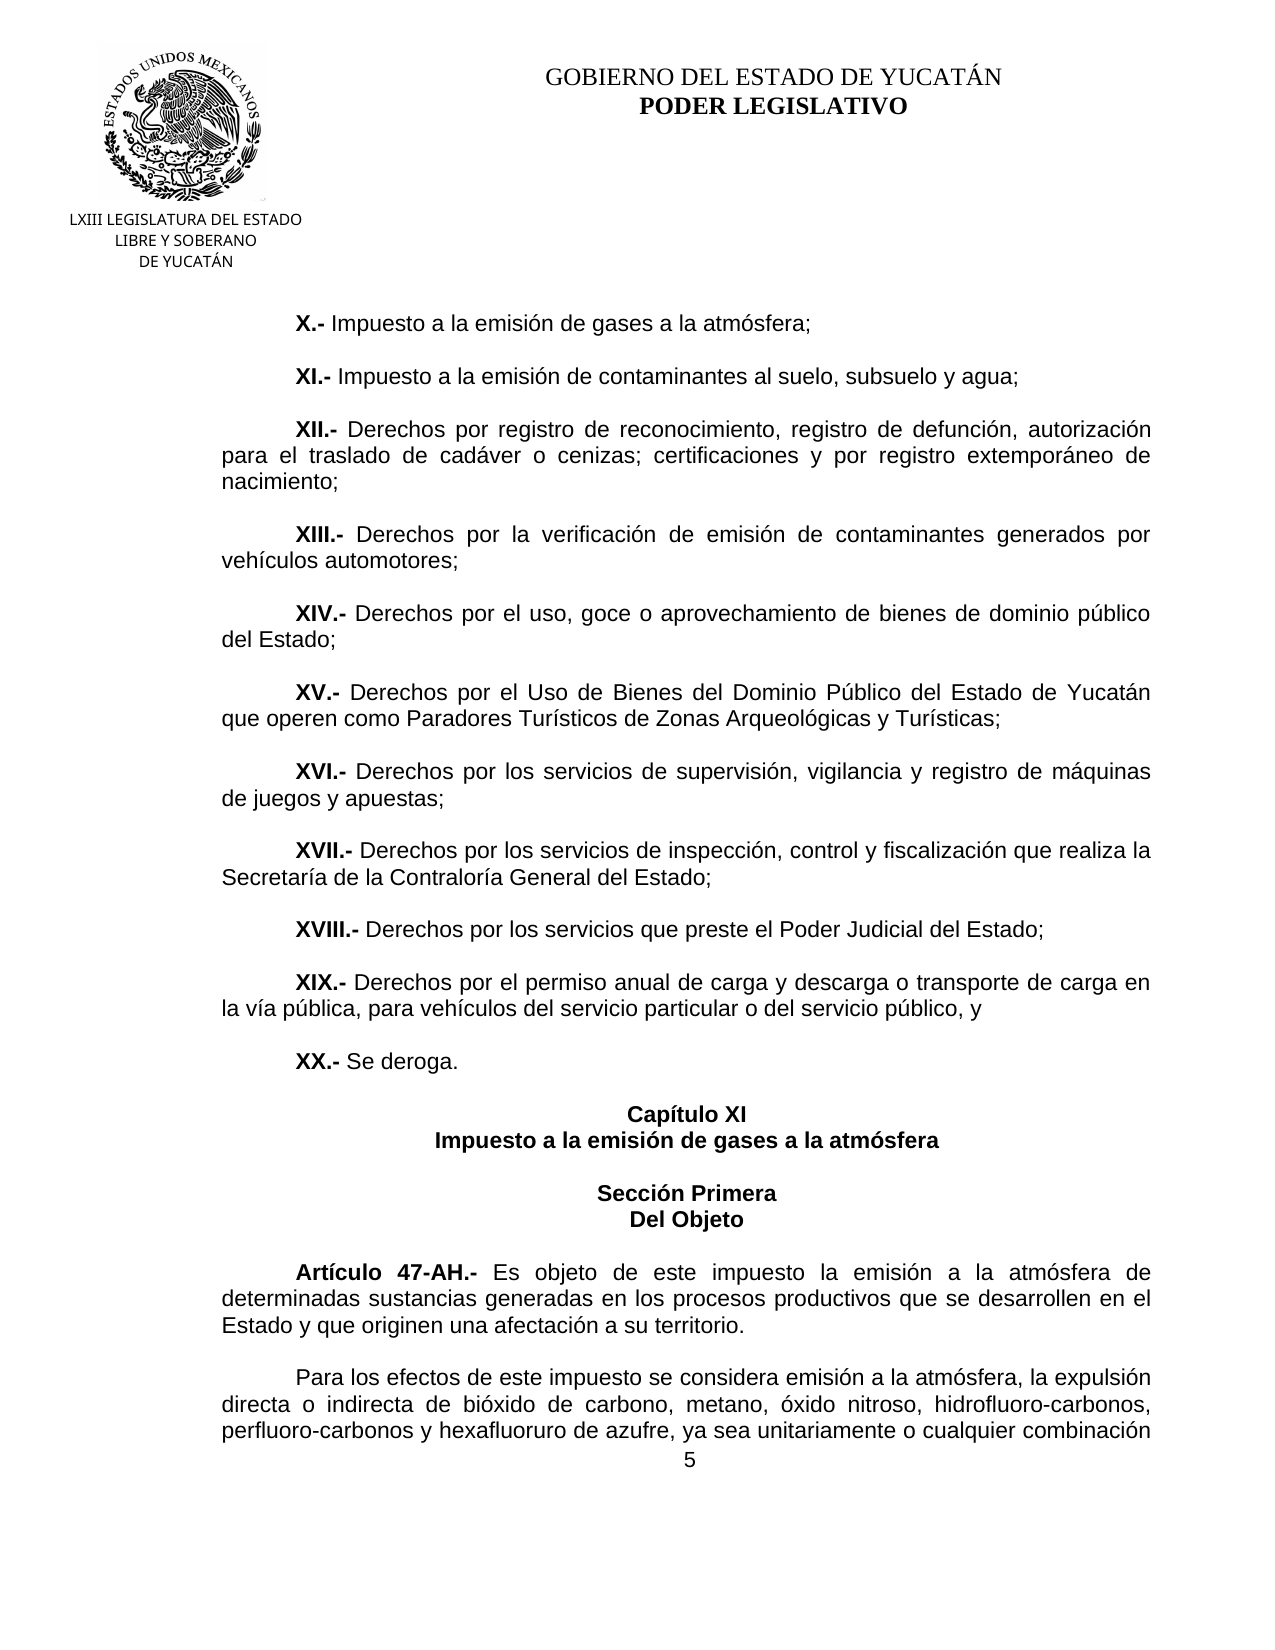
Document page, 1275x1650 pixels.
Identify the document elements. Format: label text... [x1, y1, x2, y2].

text XX.- Se deroga. [221, 1048, 1152, 1074]
text XVI.- Derechos por los servicios de supervisión, vigilancia y registro de máquinas de juegos y apuestas; [221, 758, 1152, 811]
picture [98, 42, 267, 200]
text Artículo 47-AH.- Es objeto de este impuesto la emisión a la atmósfera de determinadas sustancias generadas en los procesos productivos que se desarrollen en el Estado y que originen una afectación a su territorio. [221, 1259, 1152, 1338]
text XI.- Impuesto a la emisión de contaminantes al suelo, subsuelo y agua; [221, 363, 1152, 389]
text XIII.- Derechos por la verificación de emisión de contaminantes generados por vehículos automotores; [221, 521, 1152, 574]
text XIV.- Derechos por el uso, goce o aprovechamiento de bienes de dominio público del Estado; [221, 600, 1152, 653]
text Del Objeto [221, 1206, 1152, 1232]
text XVII.- Derechos por los servicios de inspección, control y fiscalización que realiza la Secretaría de la Contraloría General del Estado; [221, 837, 1152, 890]
text XII.- Derechos por registro de reconocimiento, registro de defunción, autorización para el traslado de cadáver o cenizas; certificaciones y por registro extemporáneo de nacimiento; [221, 416, 1152, 494]
text XVIII.- Derechos por los servicios que preste el Poder Judicial del Estado; [221, 916, 1152, 943]
text XIX.- Derechos por el permiso anual de carga y descarga o transporte de carga en la vía pública, para vehículos del servicio particular o del servicio público, y [221, 969, 1152, 1022]
text Capítulo XI [221, 1101, 1152, 1127]
text XV.- Derechos por el Uso de Bienes del Dominio Público del Estado de Yucatán que operen como Paradores Turísticos de Zonas Arqueológicas y Turísticas; [221, 679, 1152, 732]
text Impuesto a la emisión de gases a la atmósfera [221, 1127, 1152, 1153]
text Sección Primera [221, 1180, 1152, 1206]
text X.- Impuesto a la emisión de gases a la atmósfera; [221, 310, 1152, 336]
